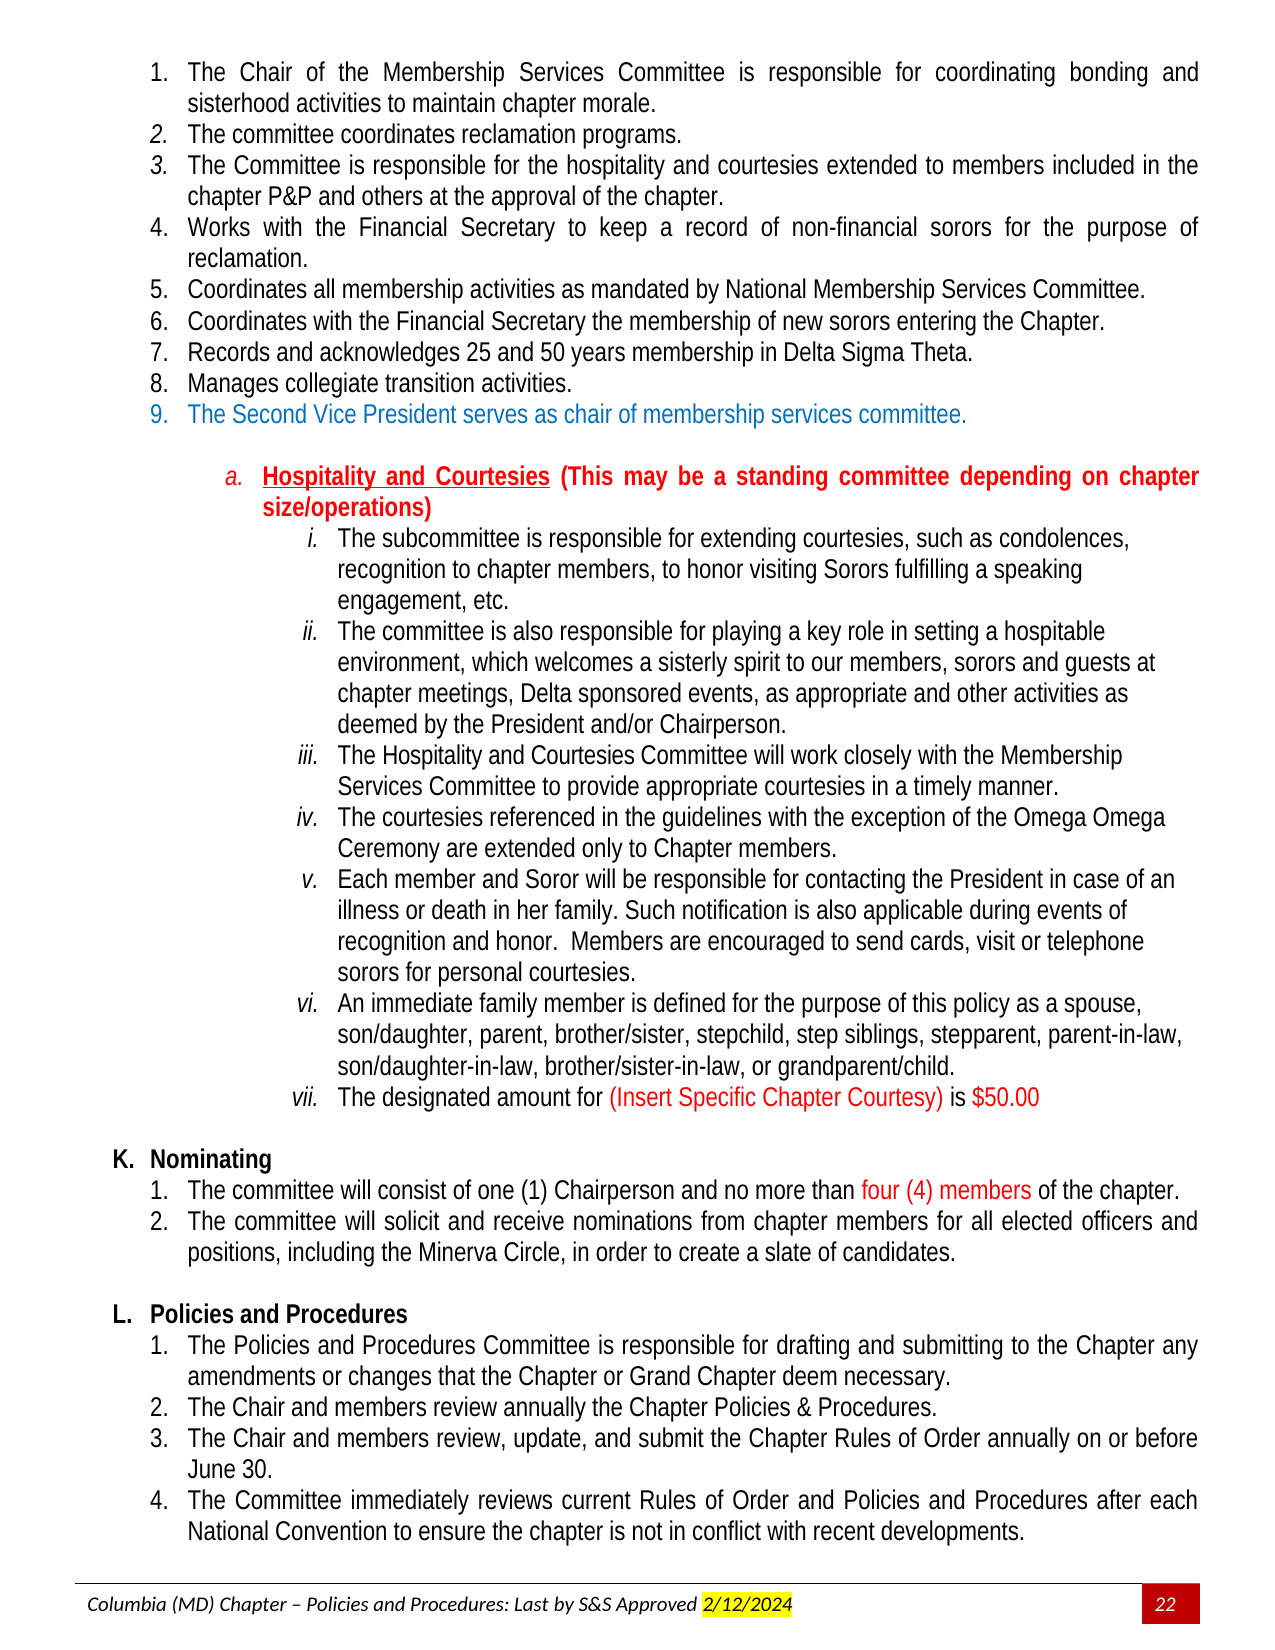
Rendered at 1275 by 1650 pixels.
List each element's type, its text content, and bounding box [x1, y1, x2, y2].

list Each member and Soror will be responsible for contacting the President in case of an illness or death in her family. Such notification is also applicable during events of recognition and honor. Members are encouraged to send cards, visit or telephone sorors for personal courtesies. [319, 863, 1200, 987]
list The subcommittee is responsible for extending courtesies, such as condolences, recognition to chapter members, to honor visiting Sorors fulfilling a speaking engagement, etc. [319, 522, 1200, 615]
list The Chair of the Membership Services Committee is responsible for coordinating bonding and sisterhood activities to maintain chapter morale. [150, 56, 1200, 118]
list The Committee is responsible for the hospitality and courtesies extended to members included in the chapter P&P and others at the approval of the chapter. [150, 149, 1200, 211]
list The Chair and members review, update, and submit the Chapter Rules of Order annually on or before June 30. [150, 1422, 1200, 1484]
list The Hospitality and Courtesies Committee will work closely with the Membership Services Committee to provide appropriate courtesies in a timely manner. [319, 739, 1200, 801]
text Policies and Procedures [112, 1298, 1200, 1329]
list Hospitality and Courtesies (This may be a standing committee depending on chapter size/operations) [225, 460, 1200, 522]
list The Second Vice President serves as chair of membership services committee. [150, 398, 1200, 429]
text Nominating [112, 1143, 1200, 1174]
list Coordinates with the Financial Secretary the membership of new sorors entering the Chapter. [150, 304, 1200, 336]
list Coordinates all membership activities as mandated by National Membership Services Committee. [150, 273, 1200, 304]
list The committee is also responsible for playing a key role in setting a hospitable environment, which welcomes a sisterly spirit to our members, sorors and guests at chapter meetings, Delta sponsored events, as appropriate and other activities as deemed by the President and/or Chairperson. [319, 615, 1200, 739]
list The committee will solicit and receive nominations from chapter members for all elected officers and positions, including the Minerva Circle, in order to create a slate of candidates. [150, 1205, 1200, 1267]
list The courtesies referenced in the guidelines with the exception of the Omega Omega Ceremony are extended only to Chapter members. [319, 801, 1200, 863]
list An immediate family member is defined for the purpose of this policy as a spouse, son/daughter, parent, brother/sister, stepchild, step siblings, stepparent, parent-in-law, son/daughter-in-law, brother/sister-in-law, or grandparent/child. [319, 987, 1200, 1081]
list The Committee immediately reviews current Rules of Order and Policies and Procedures after each National Convention to ensure the chapter is not in conflict with recent developments. [150, 1484, 1200, 1546]
list The designated amount for (Insert Specific Chapter Courtesy) is $50.00 [319, 1081, 1200, 1112]
list The Chair and members review annually the Chapter Policies & Procedures. [150, 1391, 1200, 1422]
list The committee coordinates reclamation programs. [150, 118, 1200, 149]
list The Policies and Procedures Committee is responsible for drafting and submitting to the Chapter any amendments or changes that the Chapter or Grand Chapter deem necessary. [150, 1329, 1200, 1391]
list The committee will consist of one (1) Chairperson and no more than four (4) members of the chapter. [150, 1174, 1200, 1205]
list Works with the Financial Secretary to keep a record of non-financial sorors for the purpose of reclamation. [150, 211, 1200, 273]
list Manages collegiate transition activities. [150, 367, 1200, 398]
list Records and acknowledges 25 and 50 years membership in Delta Sigma Theta. [150, 336, 1200, 367]
